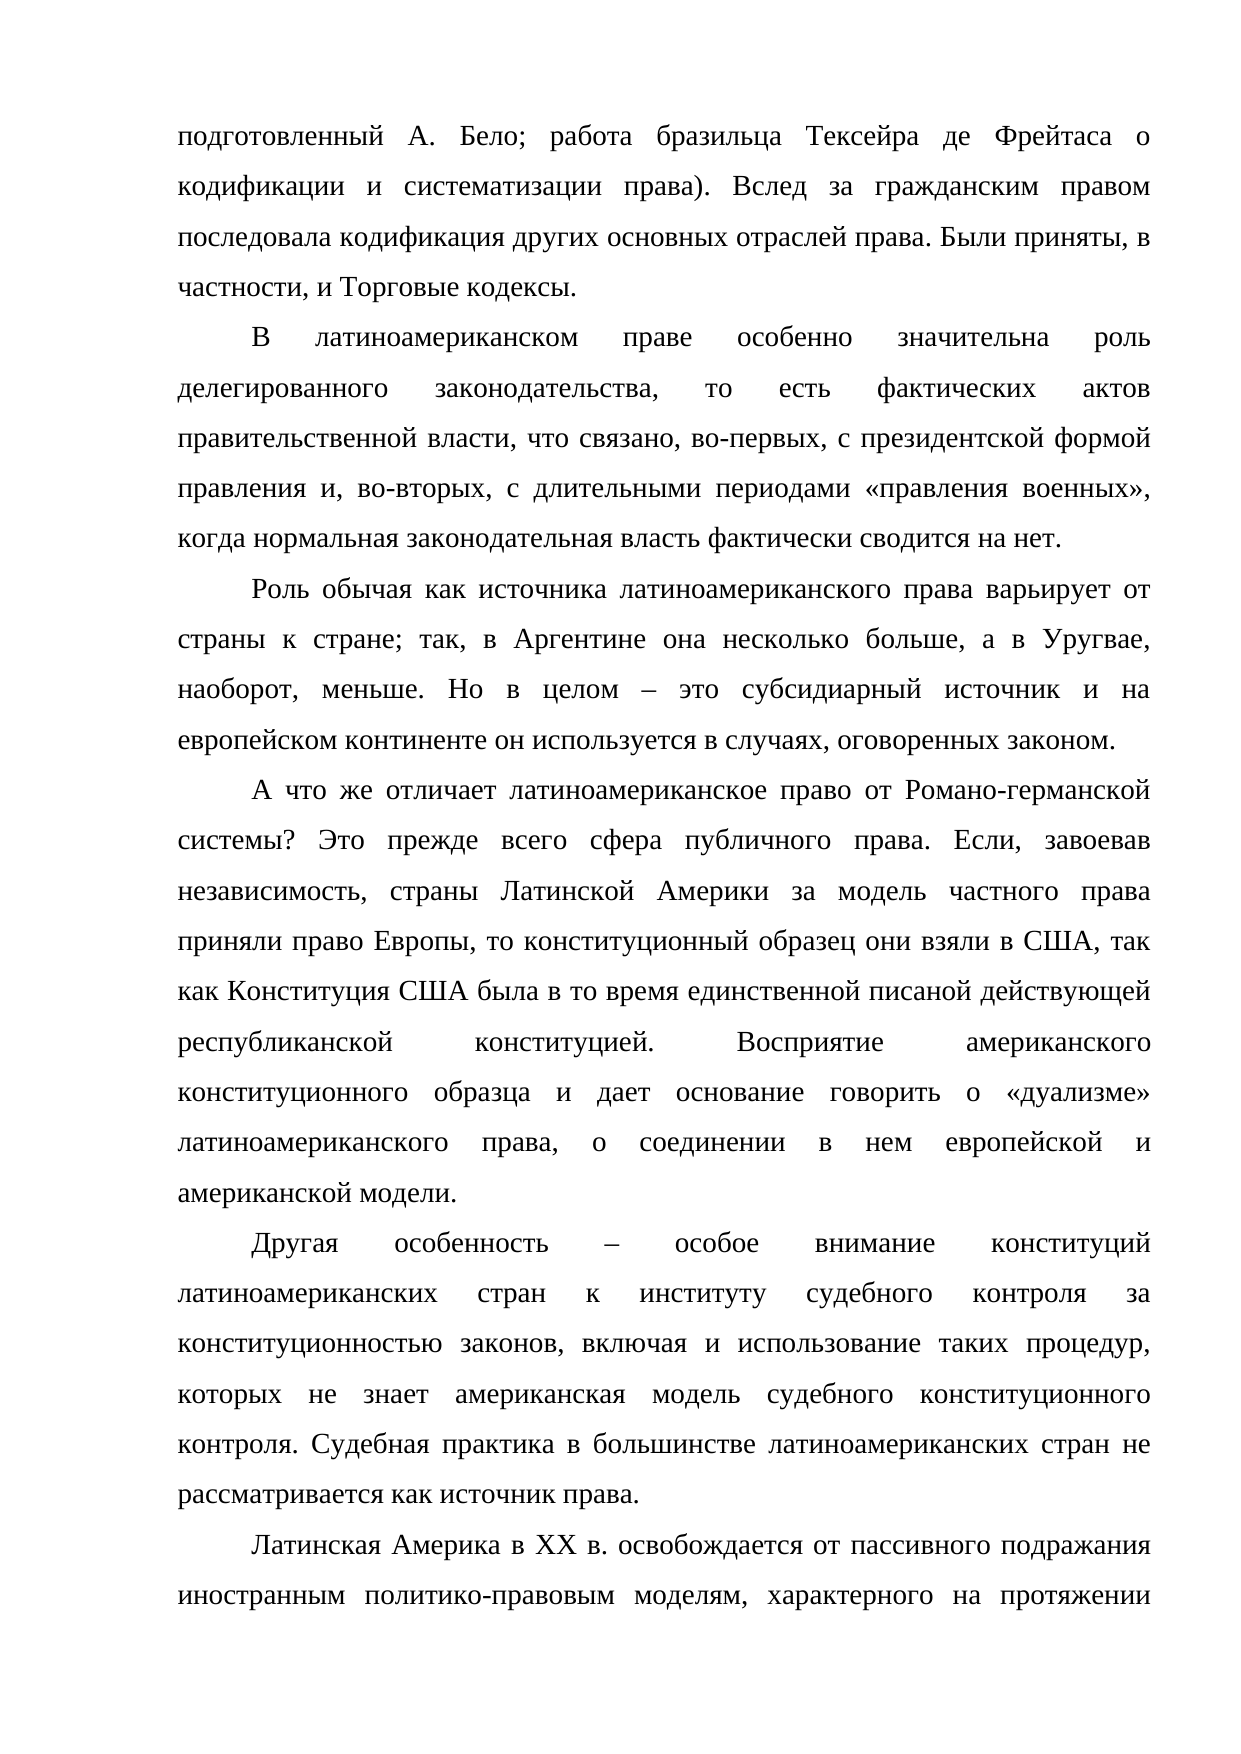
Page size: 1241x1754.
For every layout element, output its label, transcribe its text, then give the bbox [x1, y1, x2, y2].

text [177, 1527, 1152, 1611]
text Роль обычая как источника латиноамериканского права варьирует от страны к стране; так, в Аргентине она несколько больше, а в Уругвае, наоборот, меньше. Но в целом – это субсидиарный источник и на европейском континенте он используется в случаях, оговоренных законом. [177, 571, 1152, 755]
text В латиноамериканском праве особенно значительна роль делегированного законодательства, то есть фактических актов правительственной власти, что связано, во-первых, с президентской формой правления и, во-вторых, с длительными периодами «правления военных», когда нормальная законодательная власть фактически сводится на нет. [177, 319, 1152, 554]
text А что же отличает латиноамериканское право от Романо-германской системы? Это прежде всего сфера публичного права. Если, завоевав независимость, страны Латинской Америки за модель частного права приняли право Европы, то конституционный образец они взяли в США, так как Конституция США была в то время единственной писаной действующей республиканской конституцией. Восприятие американского конституционного образца и дает основание говорить о «дуализме» латиноамериканского права, о соединении в нем европейской и американской модели. [177, 772, 1152, 1208]
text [177, 118, 1152, 303]
text Другая особенность – особое внимание конституций латиноамериканских стран к институту судебного контроля за конституционностью законов, включая и использование таких процедур, которых не знает американская модель судебного конституционного контроля. Судебная практика в большинстве латиноамериканских стран не рассматривается как источник права. [177, 1225, 1152, 1510]
